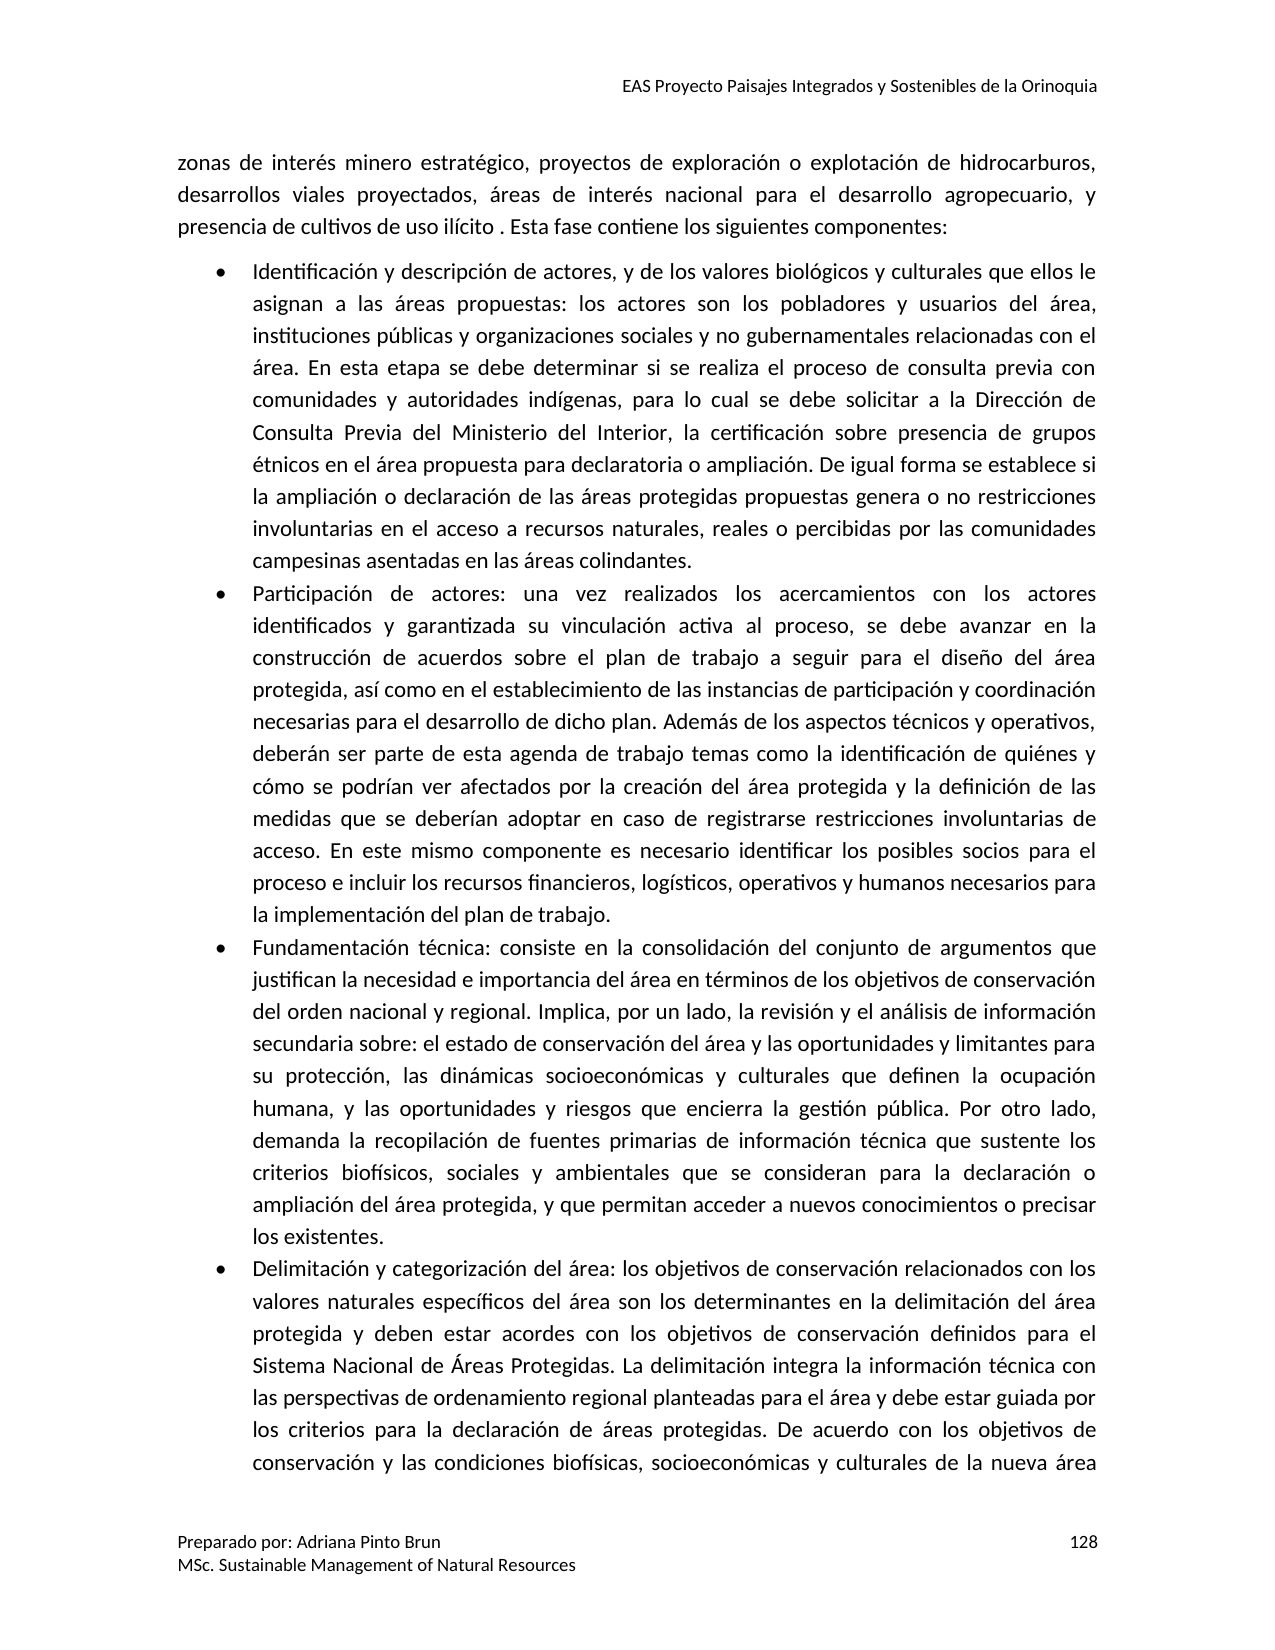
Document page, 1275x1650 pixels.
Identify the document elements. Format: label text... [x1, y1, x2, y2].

list Fundamentación técnica: consiste en la consolidación del conjunto de argumentos que justifican la necesidad e importancia del área en términos de los objetivos de conservación del orden nacional y regional. Implica, por un lado, la revisión y el análisis de información secundaria sobre: el estado de conservación del área y las oportunidades y limitantes para su protección, las dinámicas socioeconómicas y culturales que definen la ocupación humana, y las oportunidades y riesgos que encierra la gestión pública. Por otro lado, demanda la recopilación de fuentes primarias de información técnica que sustente los criterios biofísicos, sociales y ambientales que se consideran para la declaración o ampliación del área protegida, y que permitan acceder a nuevos conocimientos o precisar los existentes. [215, 933, 1098, 1250]
list Identificación y descripción de actores, y de los valores biológicos y culturales que ellos le asignan a las áreas propuestas: los actores son los pobladores y usuarios del área, instituciones públicas y organizaciones sociales y no gubernamentales relacionadas con el área. En esta etapa se debe determinar si se realiza el proceso de consulta previa con comunidades y autoridades indígenas, para lo cual se debe solicitar a la Dirección de Consulta Previa del Ministerio del Interior, la certificación sobre presencia de grupos étnicos en el área propuesta para declaratoria o ampliación. De igual forma se establece si la ampliación o declaración de las áreas protegidas propuestas genera o no restricciones involuntarias en el acceso a recursos naturales, reales o percibidas por las comunidades campesinas asentadas en las áreas colindantes. [215, 257, 1098, 574]
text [177, 148, 1098, 240]
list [215, 1254, 1098, 1476]
list Participación de actores: una vez realizados los acercamientos con los actores identificados y garantizada su vinculación activa al proceso, se debe avanzar en la construcción de acuerdos sobre el plan de trabajo a seguir para el diseño del área protegida, así como en el establecimiento de las instancias de participación y coordinación necesarias para el desarrollo de dicho plan. Además de los aspectos técnicos y operativos, deberán ser parte de esta agenda de trabajo temas como la identificación de quiénes y cómo se podrían ver afectados por la creación del área protegida y la definición de las medidas que se deberían adoptar en caso de registrarse restricciones involuntarias de acceso. En este mismo componente es necesario identificar los posibles socios para el proceso e incluir los recursos financieros, logísticos, operativos y humanos necesarios para la implementación del plan de trabajo. [215, 579, 1098, 928]
